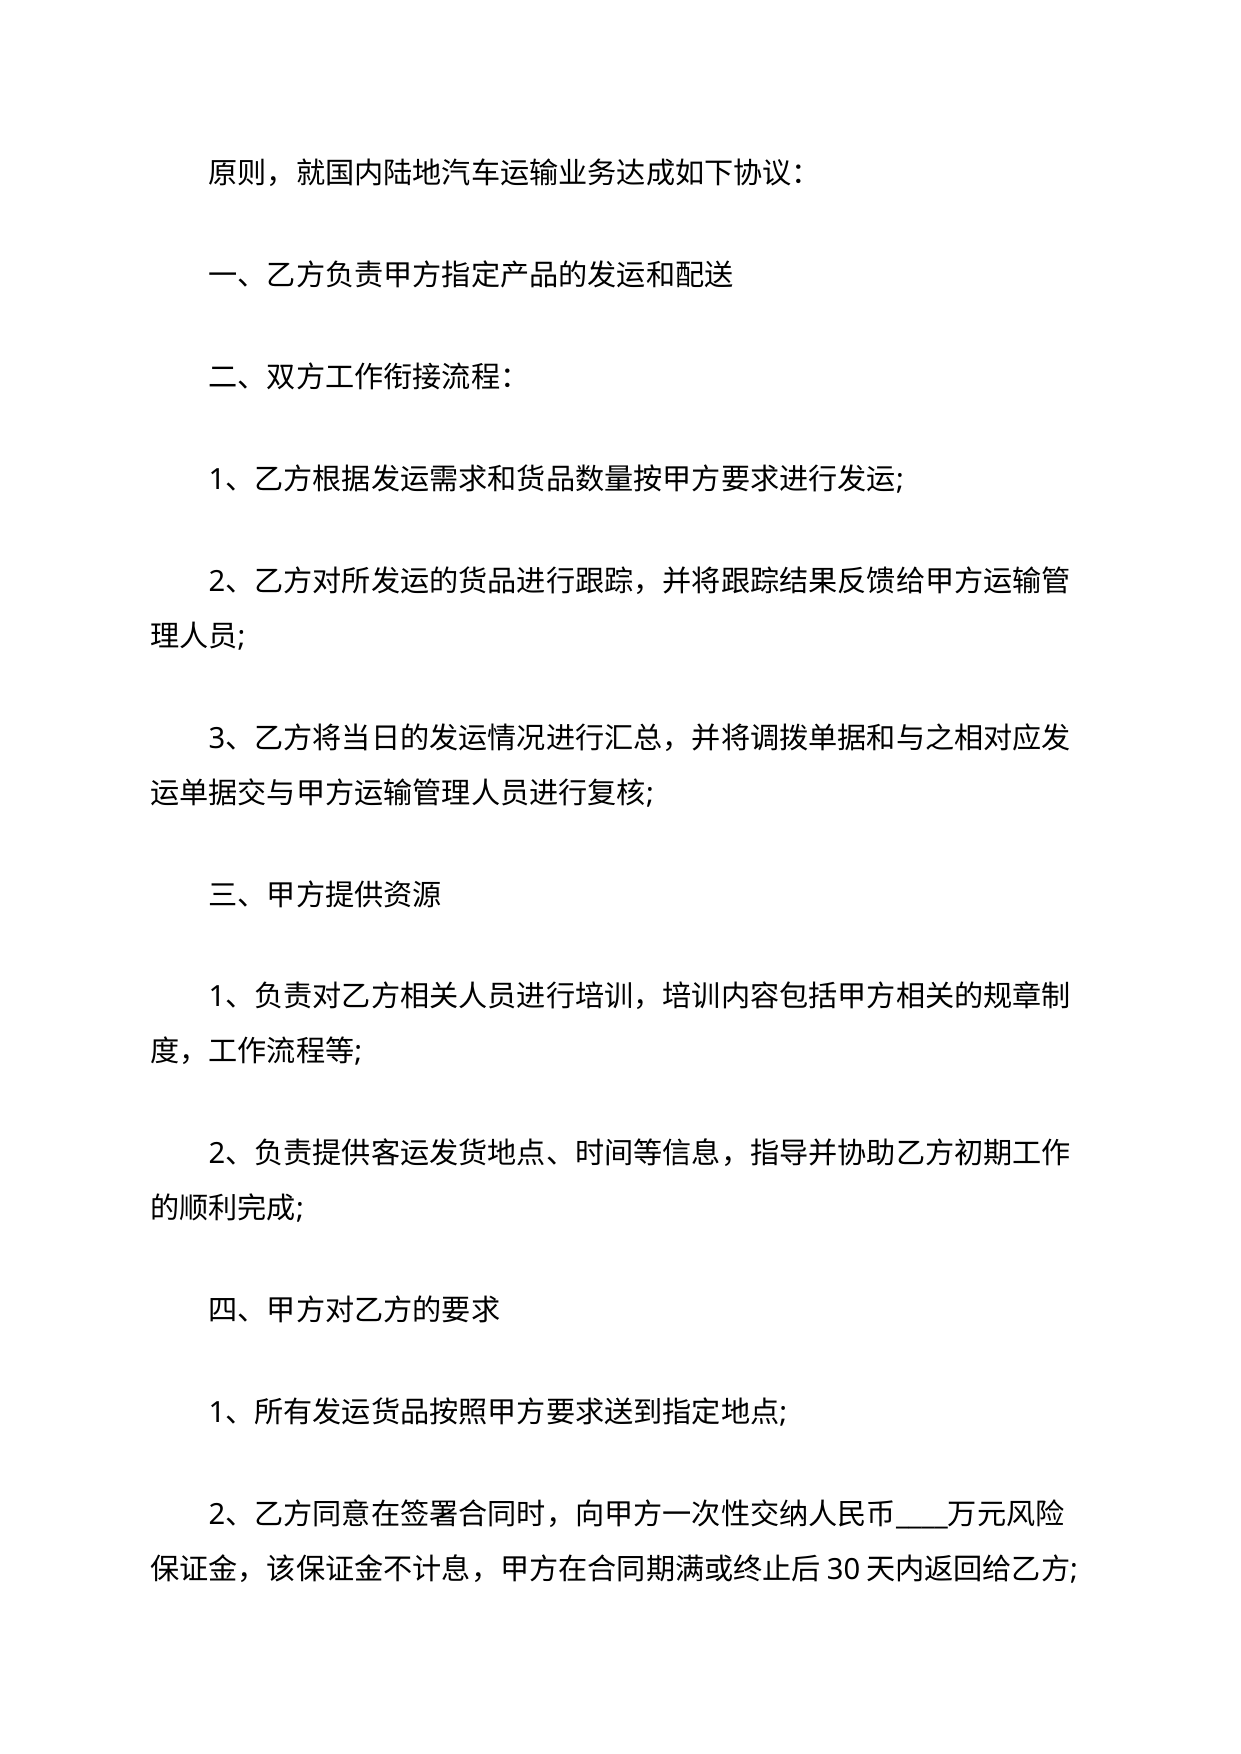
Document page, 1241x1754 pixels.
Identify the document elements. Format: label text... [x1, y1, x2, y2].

text 一、乙方负责甲方指定产品的发运和配送 [150, 252, 1090, 294]
text 2、乙方同意在签署合同时，向甲方一次性交纳人民币____万元风险保证金，该保证金不计息，甲方在合同期满或终止后30天内返回给乙方; [150, 1491, 1090, 1588]
text 1、乙方根据发运需求和货品数量按甲方要求进行发运; [150, 455, 1090, 498]
text 二、双方工作衔接流程： [150, 353, 1090, 396]
text 2、乙方对所发运的货品进行跟踪，并将跟踪结果反馈给甲方运输管理人员; [150, 557, 1090, 655]
text 三、甲方提供资源 [150, 871, 1090, 913]
text 原则，就国内陆地汽车运输业务达成如下协议： [150, 150, 1090, 192]
text 1、所有发运货品按照甲方要求送到指定地点; [150, 1389, 1090, 1431]
text 四、甲方对乙方的要求 [150, 1287, 1090, 1329]
text 2、负责提供客运发货地点、时间等信息，指导并协助乙方初期工作的顺利完成; [150, 1130, 1090, 1227]
text 3、乙方将当日的发运情况进行汇总，并将调拨单据和与之相对应发运单据交与甲方运输管理人员进行复核; [150, 714, 1090, 812]
text 1、负责对乙方相关人员进行培训，培训内容包括甲方相关的规章制度，工作流程等; [150, 973, 1090, 1070]
